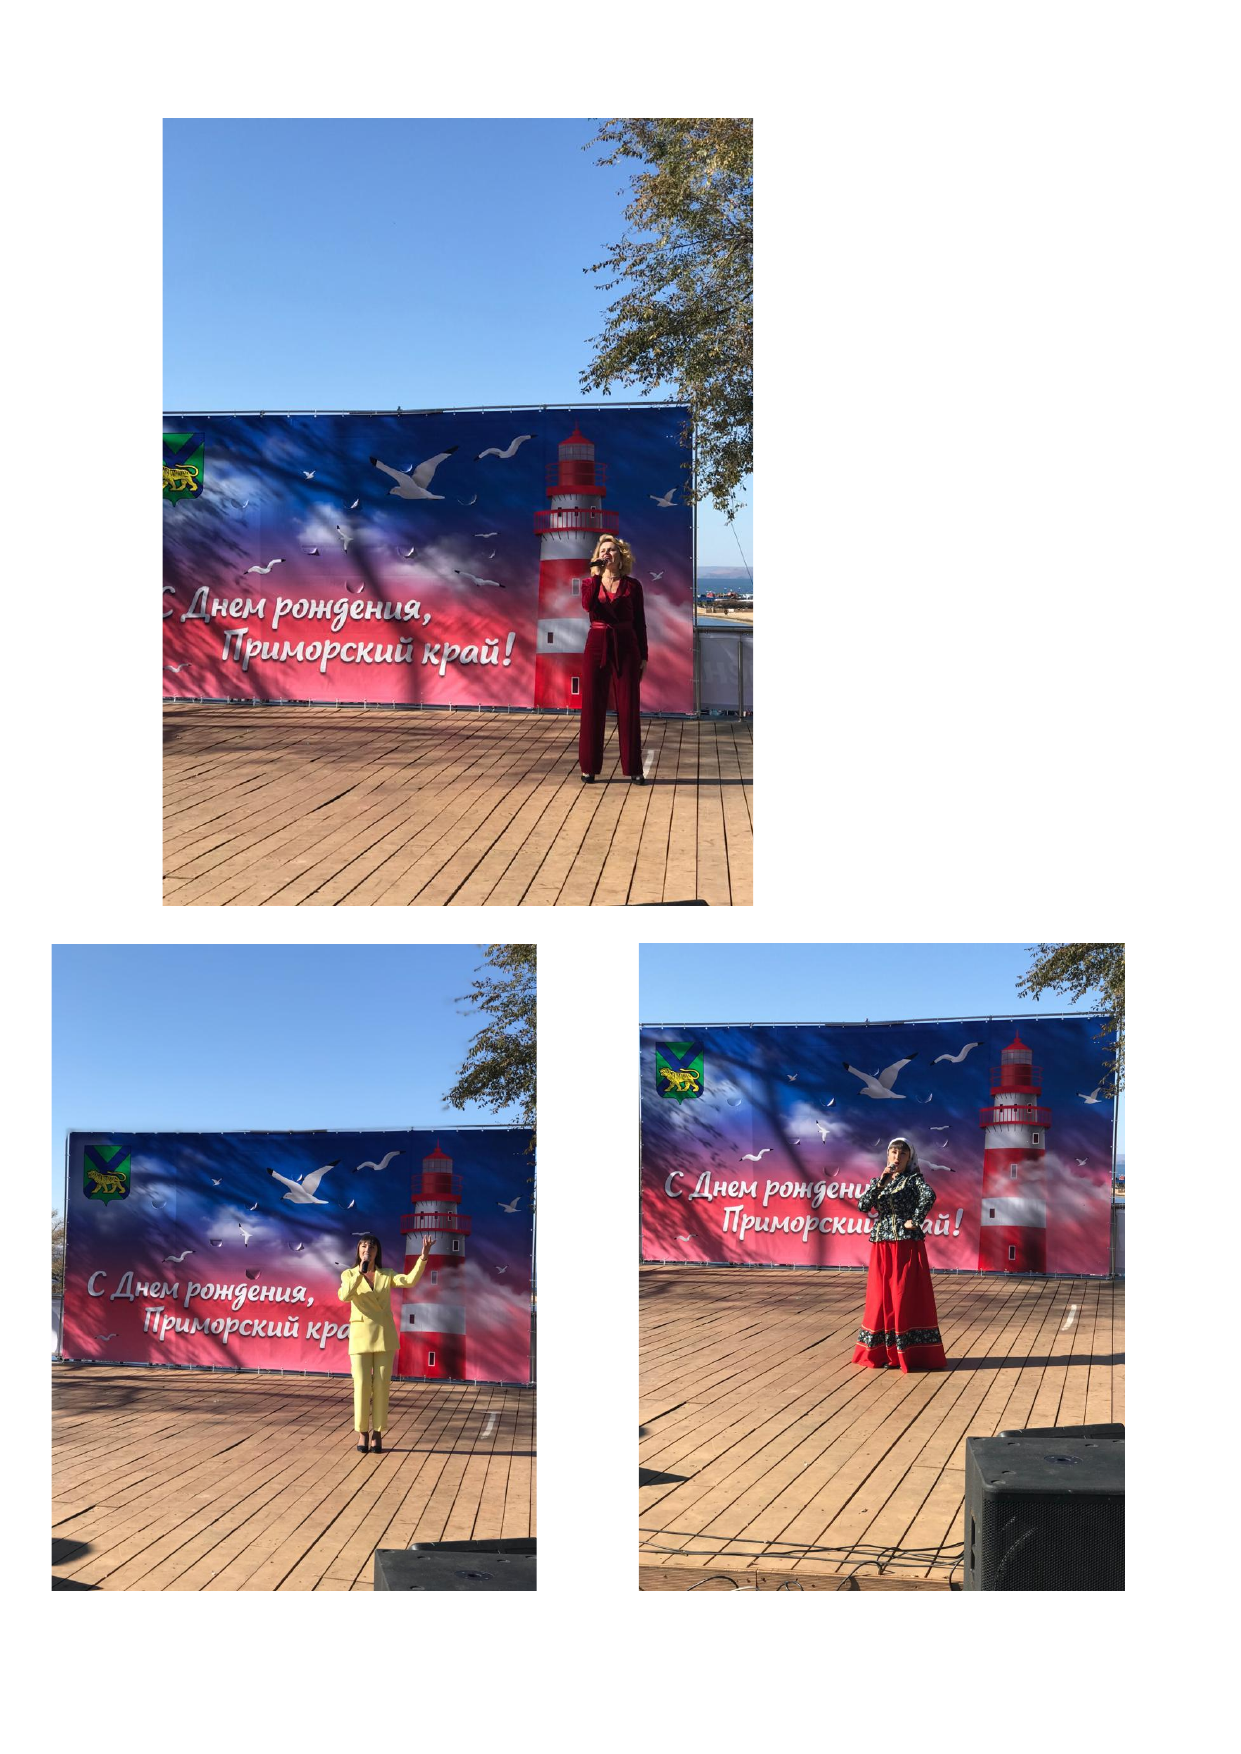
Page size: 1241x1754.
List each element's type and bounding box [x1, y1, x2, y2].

picture [638, 943, 1125, 1591]
picture [51, 944, 537, 1591]
picture [162, 118, 754, 906]
